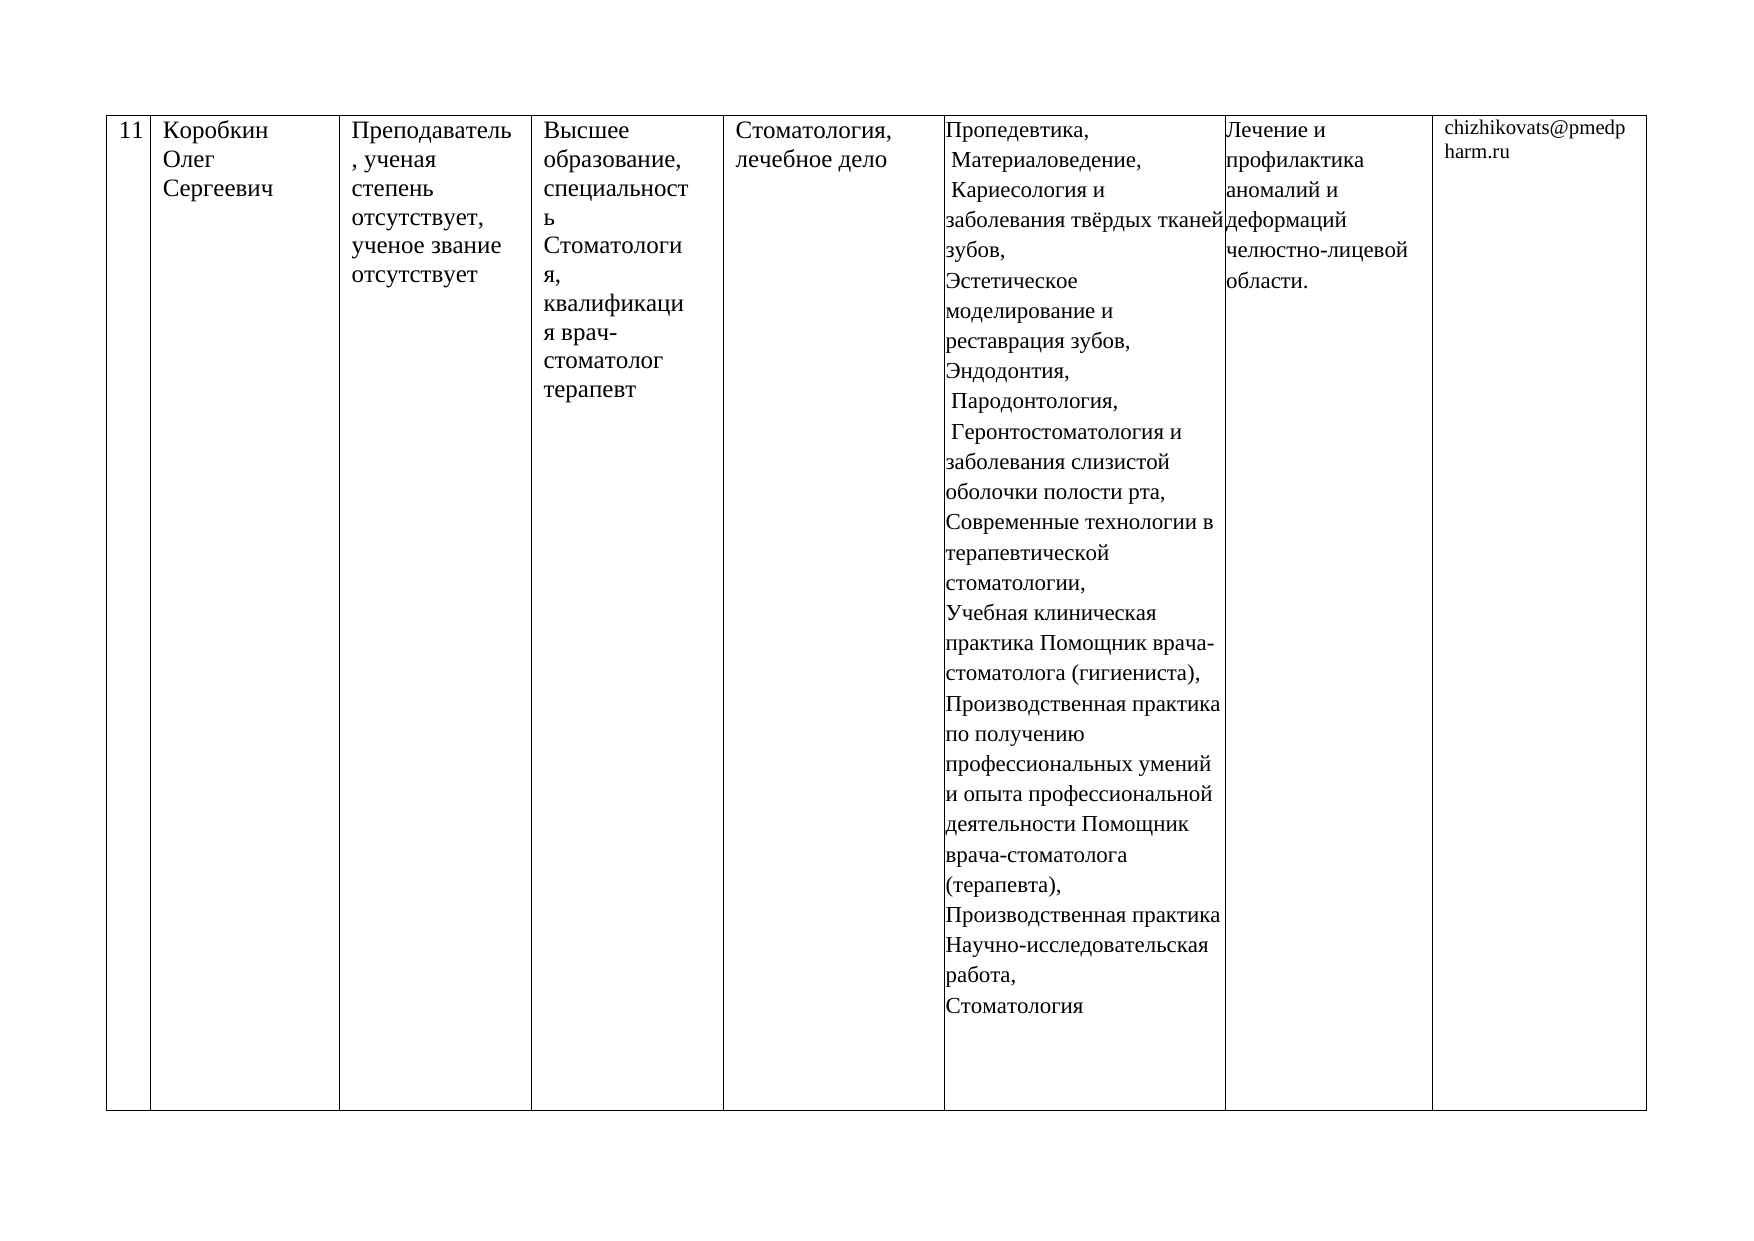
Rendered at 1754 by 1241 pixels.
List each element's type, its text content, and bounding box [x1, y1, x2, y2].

table_cell Лечение и профилактика аномалий и деформаций челюстно-лицевой области. [1226, 116, 1432, 1110]
table_cell chizhikovats@pmedpharm.ru [1433, 116, 1646, 1110]
table_cell Стоматология, лечебное дело [724, 116, 944, 1110]
table_cell Пропедевтика, Материаловедение, Кариесология и заболевания твёрдых тканей зубов, Эстетическое моделирование и реставрация зубов, Эндодонтия, Пародонтология, Геронтостоматология и заболевания слизистой оболочки полости рта, Современные технологии в терапевтической стоматологии, Учебная клиническая практика Помощник врача-стоматолога (гигиениста), Производственная практика по получению профессиональных умений и опыта профессиональной деятельности Помощник врача-стоматолога (терапевта), Производственная практика Научно-исследовательская работа, Стоматология [945, 116, 1225, 1110]
table_cell Преподаватель, ученая степень отсутствует, ученое звание отсутствует [340, 116, 531, 1110]
table_cell 11 [107, 116, 150, 1110]
table_cell Коробкин Олег Сергеевич [151, 116, 339, 1110]
table_cell Высшее образование, специальность Стоматология, квалификация врач-стоматолог терапевт [532, 116, 723, 1110]
